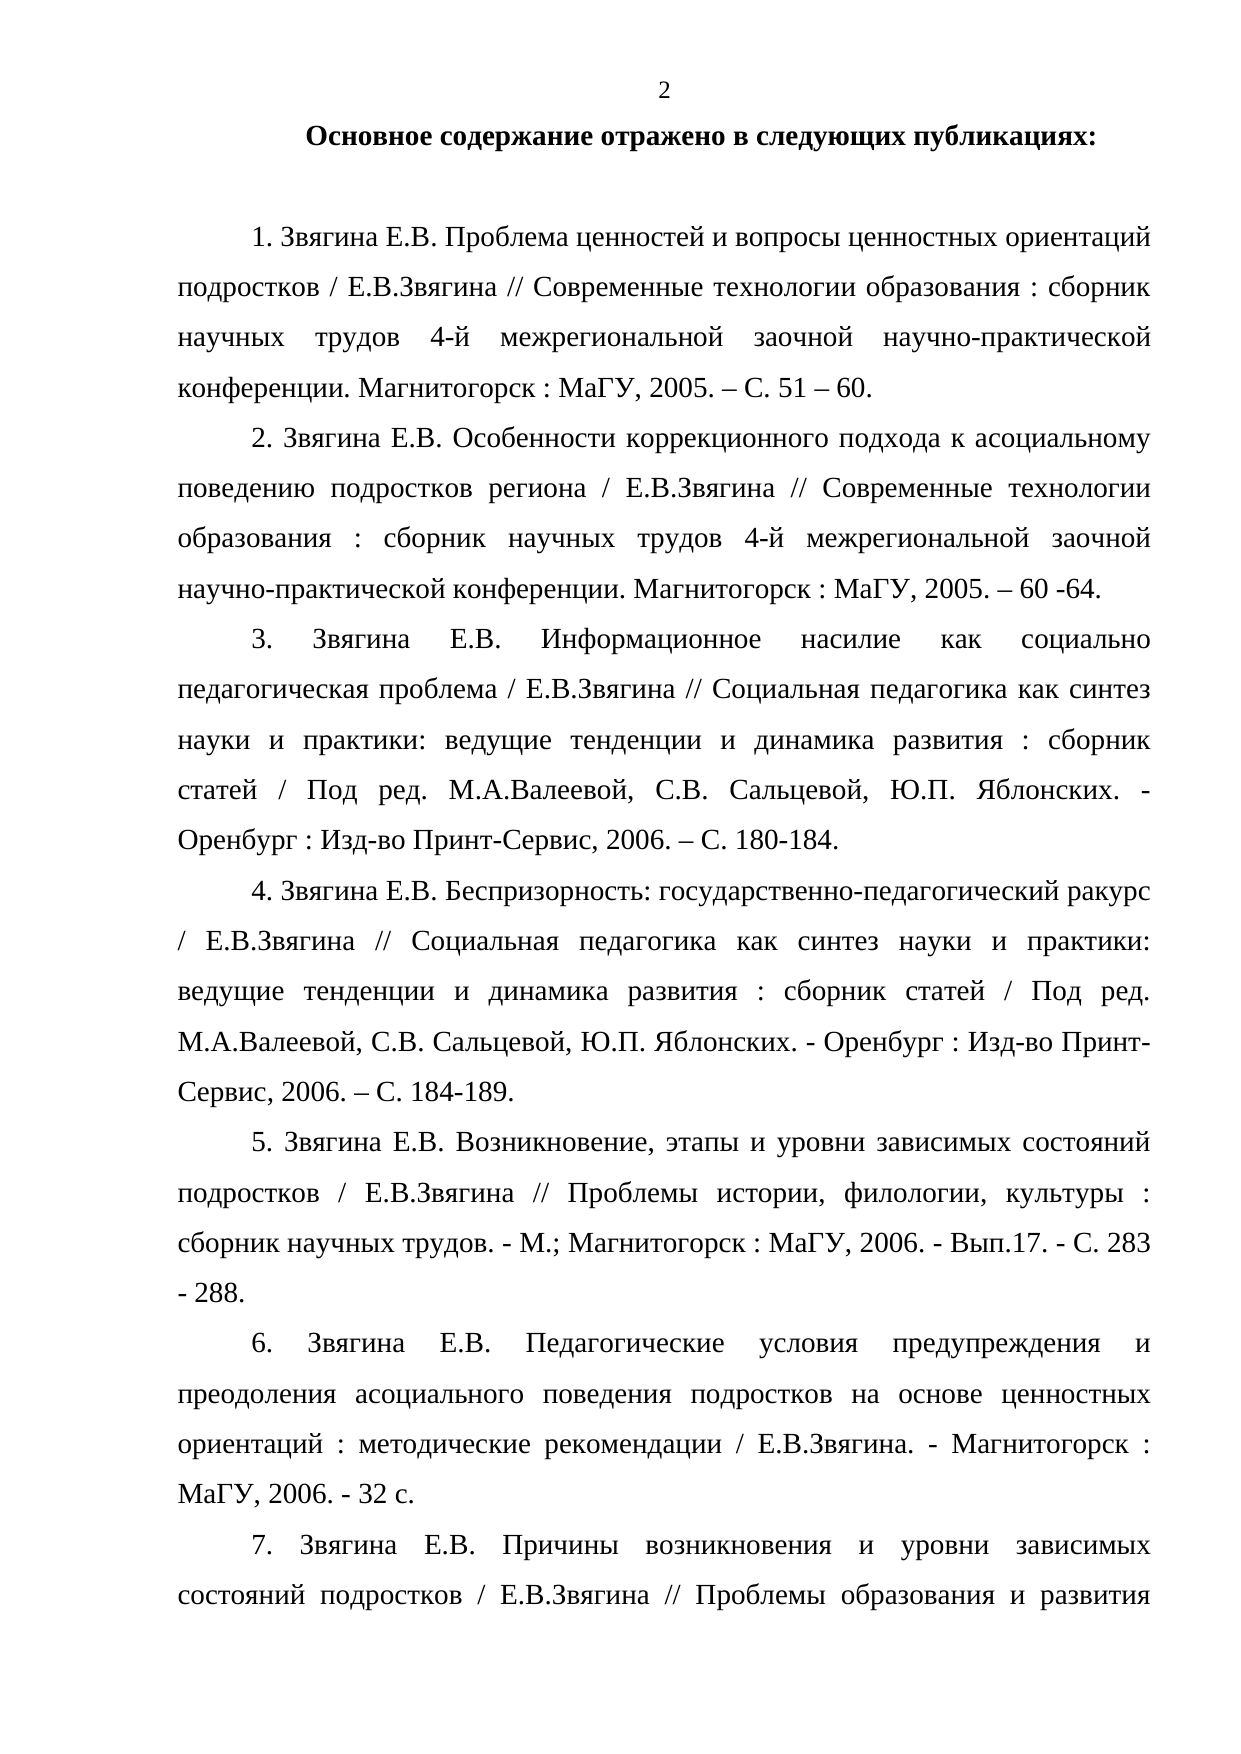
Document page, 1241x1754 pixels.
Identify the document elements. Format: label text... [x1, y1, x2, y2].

text 6. Звягина Е.В. Педагогические условия предупреждения и преодоления асоциального поведения подростков на основе ценностных ориентаций : методические рекомендации / Е.В.Звягина. - Магнитогорск : МаГУ, 2006. - 32 с. [177, 1326, 1152, 1510]
text 3. Звягина Е.В. Информационное насилие как социально педагогическая проблема / Е.В.Звягина // Социальная педагогика как синтез науки и практики: ведущие тенденции и динамика развития : сборник статей / Под ред. М.А.Валеевой, С.В. Сальцевой, Ю.П. Яблонских. - Оренбург : Изд-во Принт-Сервис, 2006. – С. 180-184. [177, 621, 1152, 856]
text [177, 1527, 1152, 1611]
text 4. Звягина Е.В. Беспризорность: государственно-педагогический ракурс / Е.В.Звягина // Социальная педагогика как синтез науки и практики: ведущие тенденции и динамика развития : сборник статей / Под ред. М.А.Валеевой, С.В. Сальцевой, Ю.П. Яблонских. - Оренбург : Изд-во Принт-Сервис, 2006. – С. 184-189. [177, 873, 1152, 1108]
text Основное содержание отражено в следующих публикациях: [177, 118, 1152, 152]
text 1. Звягина Е.В. Проблема ценностей и вопросы ценностных ориентаций подростков / Е.В.Звягина // Современные технологии образования : сборник научных трудов 4-й межрегиональной заочной научно-практической конференции. Магнитогорск : МаГУ, 2005. – С. 51 – 60. [177, 219, 1152, 403]
text 2. Звягина Е.В. Особенности коррекционного подхода к асоциальному поведению подростков региона / Е.В.Звягина // Современные технологии образования : сборник научных трудов 4-й межрегиональной заочной научно-практической конференции. Магнитогорск : МаГУ, 2005. – 60 -64. [177, 420, 1152, 604]
text 5. Звягина Е.В. Возникновение, этапы и уровни зависимых состояний подростков / Е.В.Звягина // Проблемы истории, филологии, культуры : сборник научных трудов. - М.; Магнитогорск : МаГУ, 2006. - Вып.17. - С. 283 - 288. [177, 1124, 1152, 1309]
